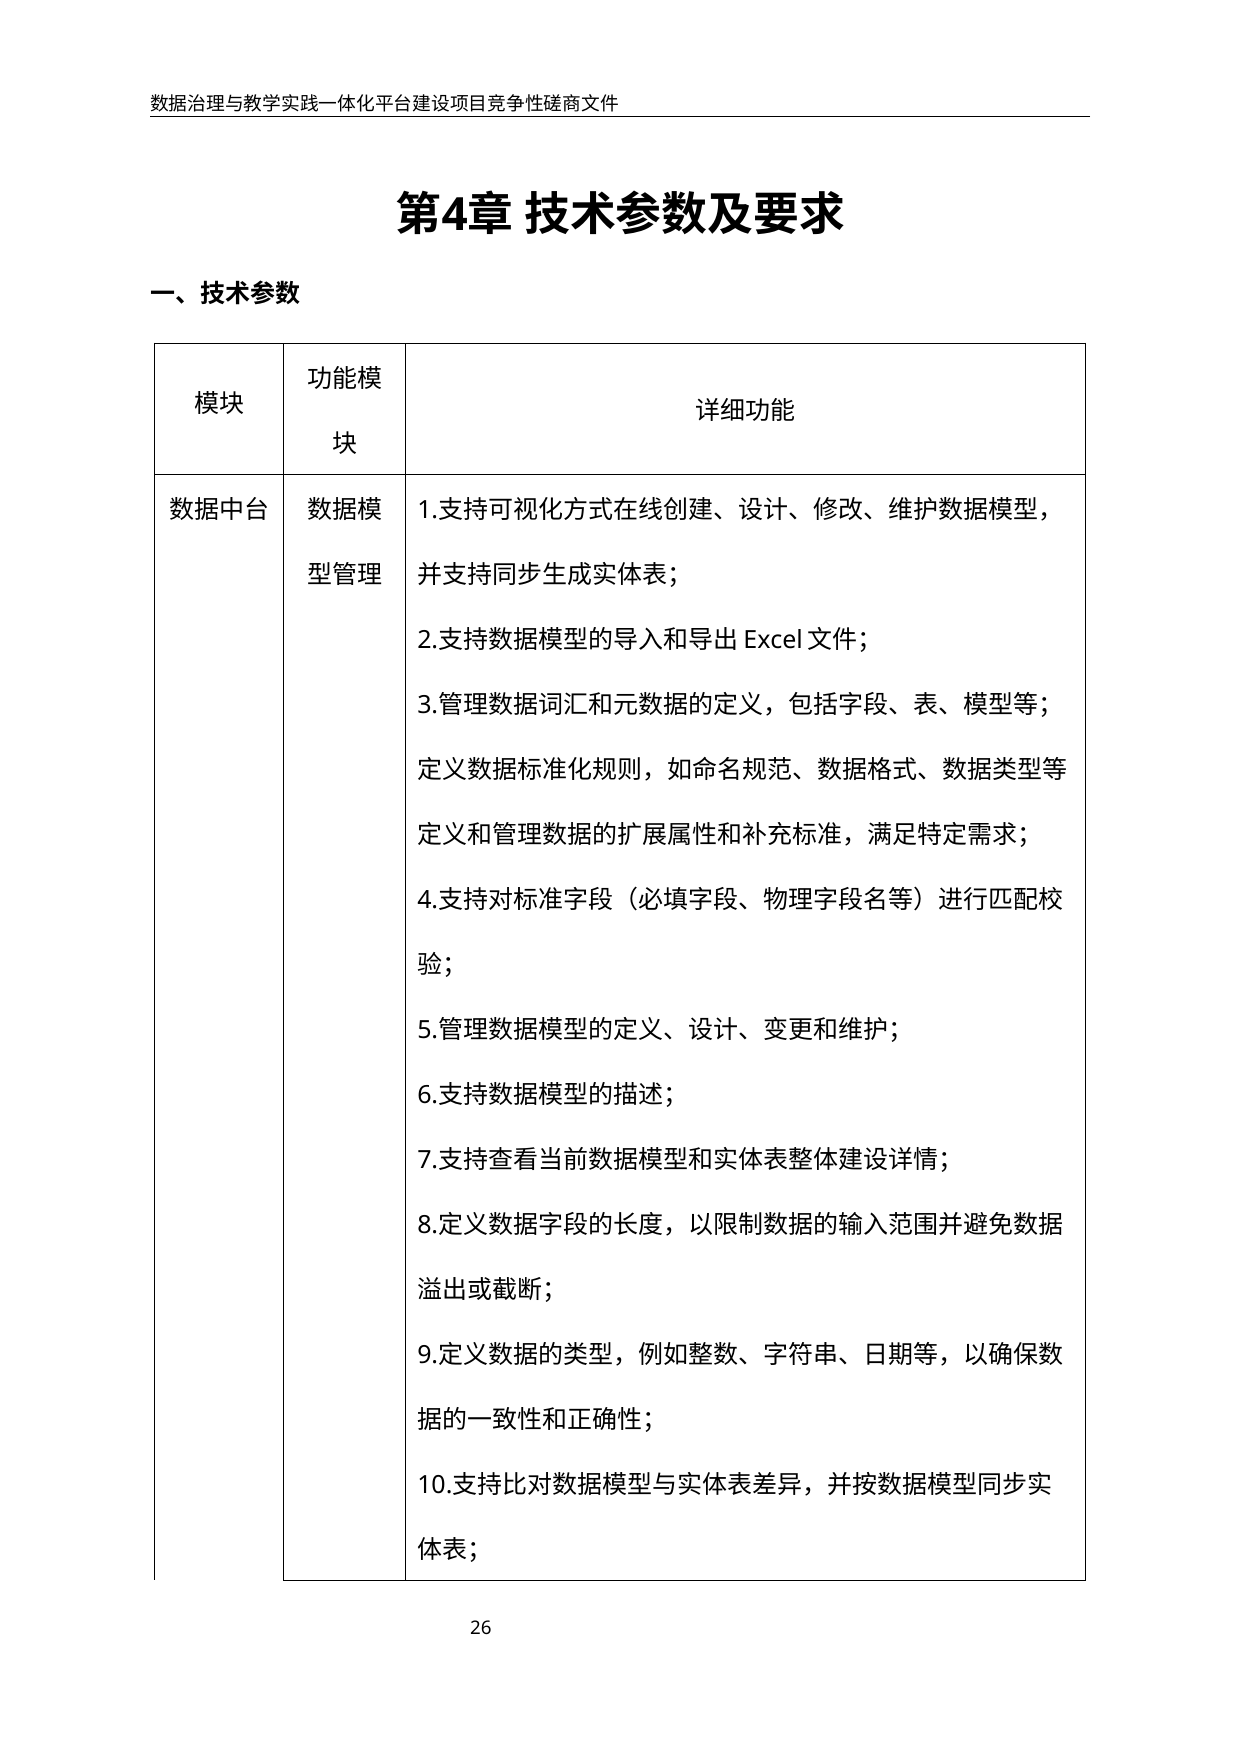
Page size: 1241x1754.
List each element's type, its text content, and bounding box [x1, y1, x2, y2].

table_header 模块 [155, 344, 283, 474]
subtitle 技术参数及要求 [150, 162, 1090, 259]
table_header 功能模块 [284, 344, 405, 474]
table_cell 数据中台 [155, 475, 283, 1580]
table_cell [406, 475, 1085, 1580]
list 一、技术参数 [150, 259, 1090, 324]
table_cell 数据模型管理 [284, 475, 405, 1580]
table_header 详细功能 [406, 344, 1085, 474]
